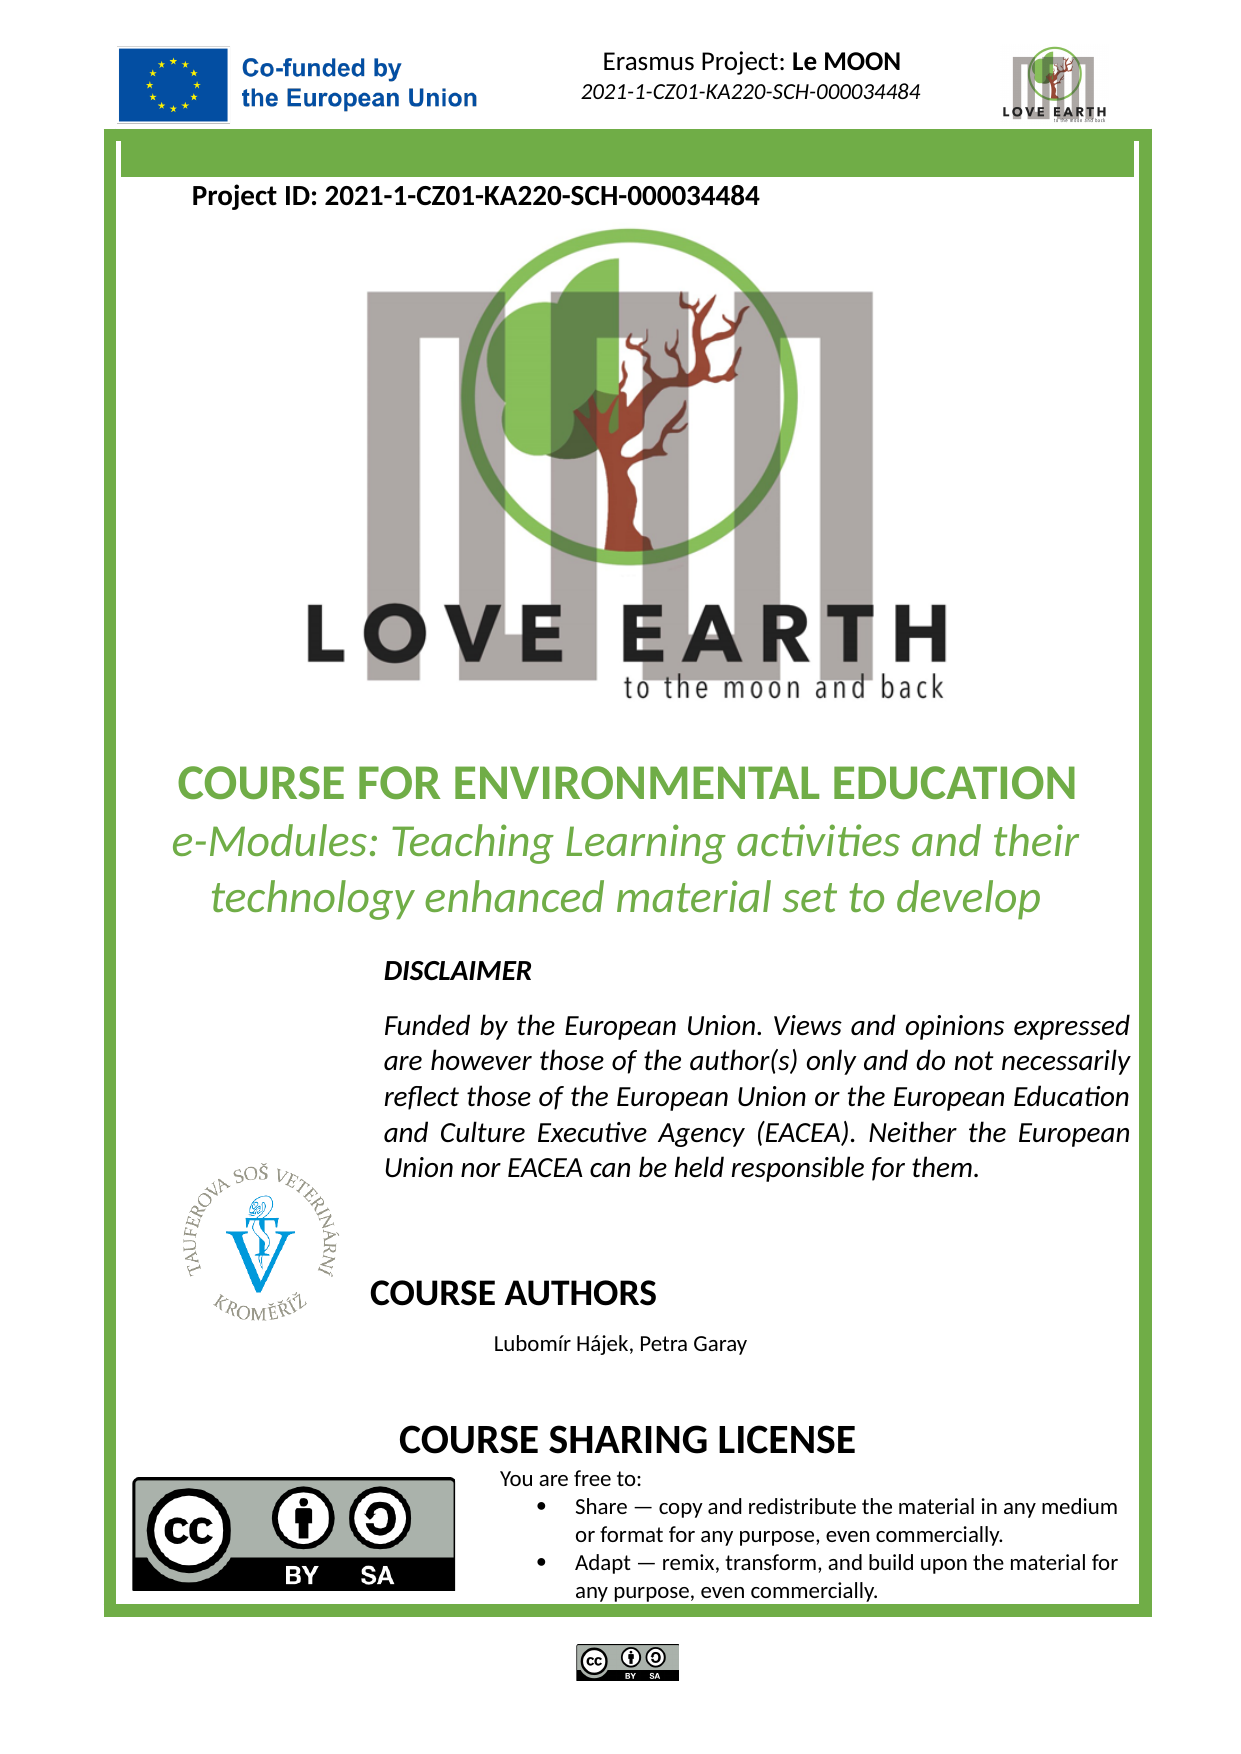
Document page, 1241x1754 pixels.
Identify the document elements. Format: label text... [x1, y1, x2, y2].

picture [114, 44, 504, 126]
picture [1000, 44, 1109, 126]
picture [168, 1155, 351, 1330]
picture [576, 1644, 679, 1681]
picture [132, 1477, 456, 1591]
picture [288, 212, 968, 723]
